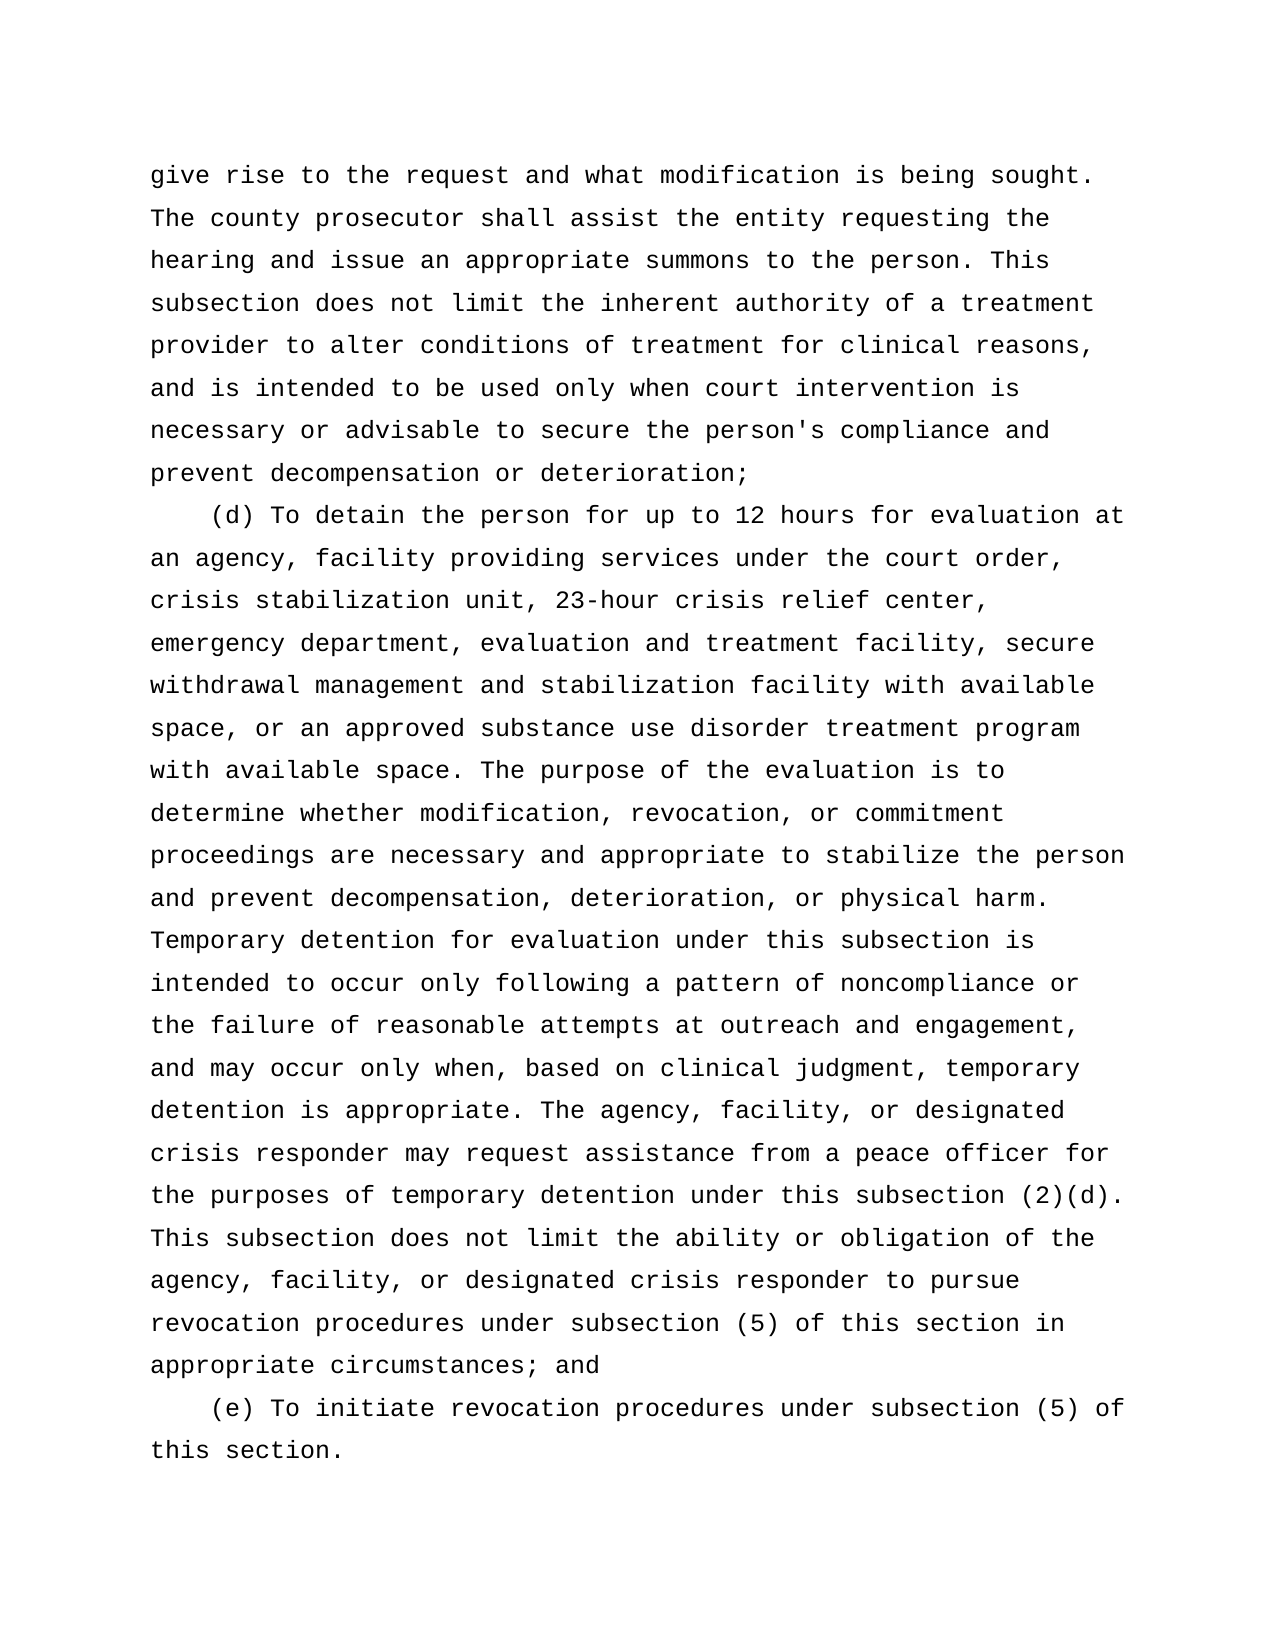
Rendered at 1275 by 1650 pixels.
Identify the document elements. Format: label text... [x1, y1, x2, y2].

text (e) To initiate revocation procedures under subsection (5) of this section. [150, 1382, 1125, 1467]
text (d) To detain the person for up to 12 hours for evaluation at an agency, facility providing services under the court order, crisis stabilization unit, 23-hour crisis relief center, emergency department, evaluation and treatment facility, secure withdrawal management and stabilization facility with available space, or an approved substance use disorder treatment program with available space. The purpose of the evaluation is to determine whether modification, revocation, or commitment proceedings are necessary and appropriate to stabilize the person and prevent decompensation, deterioration, or physical harm. Temporary detention for evaluation under this subsection is intended to occur only following a pattern of noncompliance or the failure of reasonable attempts at outreach and engagement, and may occur only when, based on clinical judgment, temporary detention is appropriate. The agency, facility, or designated crisis responder may request assistance from a peace officer for the purposes of temporary detention under this subsection (2)(d). This subsection does not limit the ability or obligation of the agency, facility, or designated crisis responder to pursue revocation procedures under subsection (5) of this section in appropriate circumstances; and [150, 490, 1125, 1382]
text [150, 150, 1125, 490]
